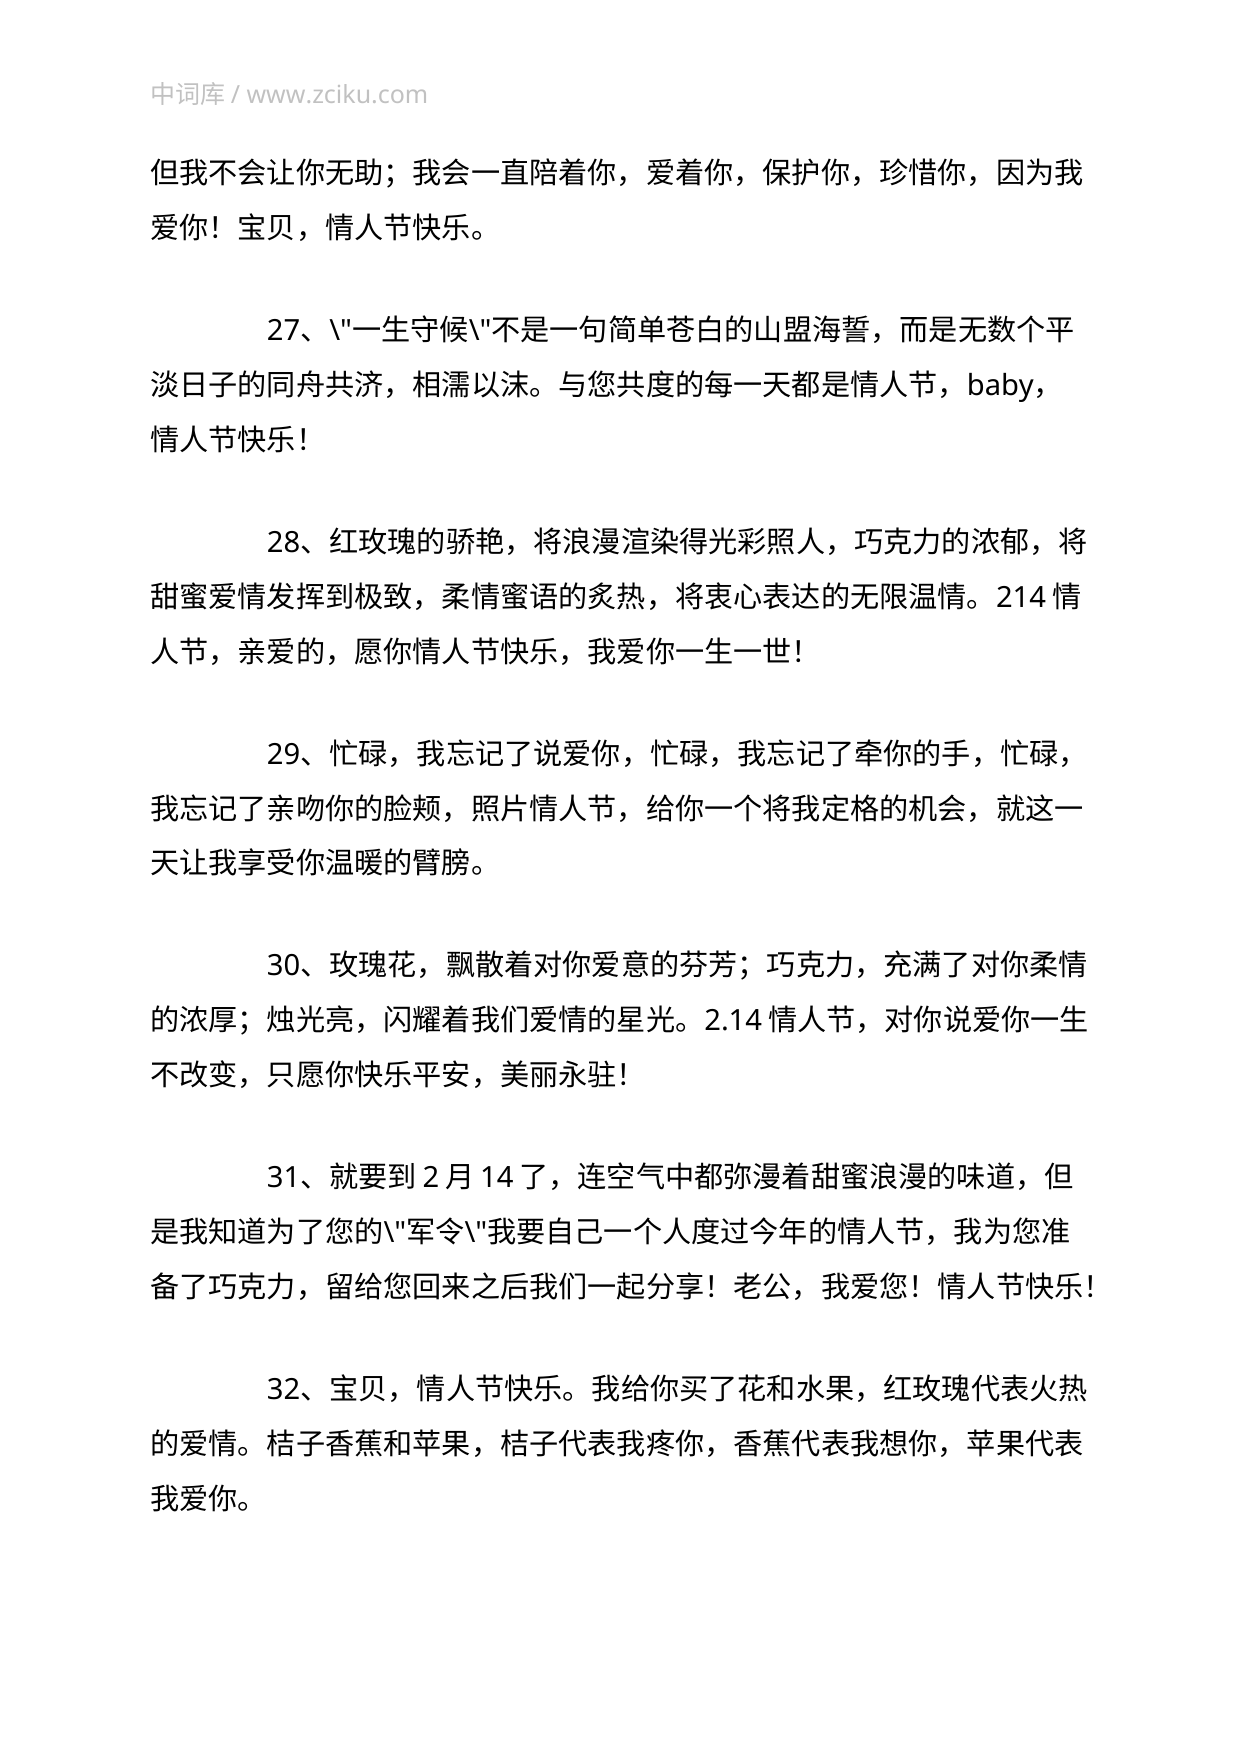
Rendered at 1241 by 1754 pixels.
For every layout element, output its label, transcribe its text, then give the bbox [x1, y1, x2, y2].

text 31、就要到2月14了，连空气中都弥漫着甜蜜浪漫的味道，但是我知道为了您的\"军令\"我要自己一个人度过今年的情人节，我为您准备了巧克力，留给您回来之后我们一起分享！老公，我爱您！情人节快乐！ [150, 1154, 1090, 1306]
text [150, 150, 1090, 247]
text 32、宝贝，情人节快乐。我给你买了花和水果，红玫瑰代表火热的爱情。桔子香蕉和苹果，桔子代表我疼你，香蕉代表我想你，苹果代表我爱你。 [150, 1365, 1090, 1518]
text 29、忙碌，我忘记了说爱你，忙碌，我忘记了牵你的手，忙碌，我忘记了亲吻你的脸颊，照片情人节，给你一个将我定格的机会，就这一天让我享受你温暖的臂膀。 [150, 730, 1090, 882]
text 28、红玫瑰的骄艳，将浪漫渲染得光彩照人，巧克力的浓郁，将甜蜜爱情发挥到极致，柔情蜜语的炙热，将衷心表达的无限温情。214情人节，亲爱的，愿你情人节快乐，我爱你一生一世！ [150, 518, 1090, 671]
text 27、\"一生守候\"不是一句简单苍白的山盟海誓，而是无数个平淡日子的同舟共济，相濡以沫。与您共度的每一天都是情人节，baby，情人节快乐！ [150, 307, 1090, 459]
text 30、玫瑰花，飘散着对你爱意的芬芳；巧克力，充满了对你柔情的浓厚；烛光亮，闪耀着我们爱情的星光。2.14情人节，对你说爱你一生不改变，只愿你快乐平安，美丽永驻！ [150, 942, 1090, 1094]
